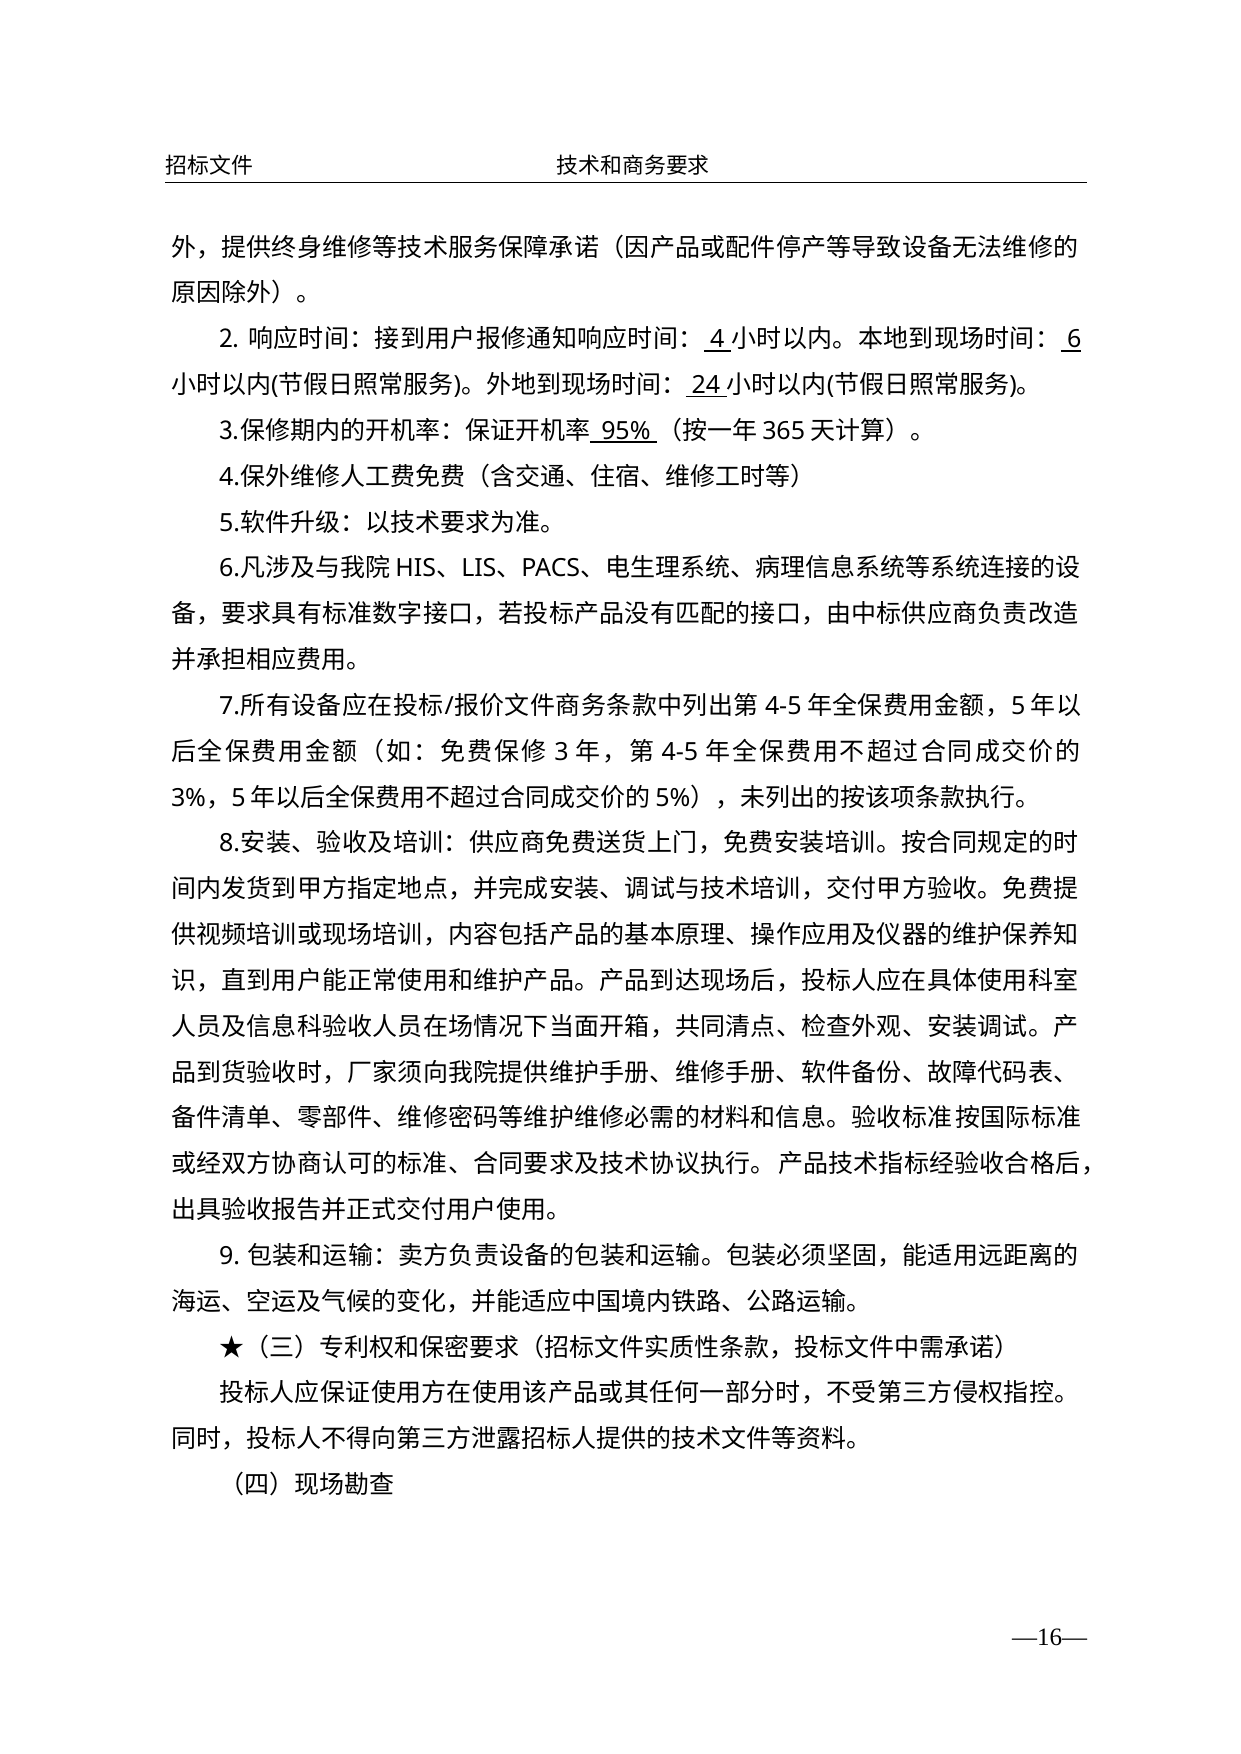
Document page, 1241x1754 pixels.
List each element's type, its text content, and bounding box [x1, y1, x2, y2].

text 7.所有设备应在投标/报价文件商务条款中列出第4-5年全保费用金额，5年以后全保费用金额（如：免费保修3年，第4-5年全保费用不超过合同成交价的3%，5年以后全保费用不超过合同成交价的5%），未列出的按该项条款执行。 [171, 678, 1081, 815]
text （四）现场勘查 [171, 1457, 1081, 1503]
text 8.安装、验收及培训：供应商免费送货上门，免费安装培训。按合同规定的时间内发货到甲方指定地点，并完成安装、调试与技术培训，交付甲方验收。免费提供视频培训或现场培训，内容包括产品的基本原理、操作应用及仪器的维护保养知识，直到用户能正常使用和维护产品。产品到达现场后，投标人应在具体使用科室人员及信息科验收人员在场情况下当面开箱，共同清点、检查外观、安装调试。产品到货验收时，厂家须向我院提供维护手册、维修手册、软件备份、故障代码表、备件清单、零部件、维修密码等维护维修必需的材料和信息。验收标准按国际标准或经双方协商认可的标准、合同要求及技术协议执行。产品技术指标经验收合格后，出具验收报告并正式交付用户使用。 [171, 815, 1081, 1228]
text 6.凡涉及与我院HIS、LIS、PACS、电生理系统、病理信息系统等系统连接的设备，要求具有标准数字接口，若投标产品没有匹配的接口，由中标供应商负责改造并承担相应费用。 [171, 540, 1081, 678]
text 4.保外维修人工费免费（含交通、住宿、维修工时等） [171, 448, 1081, 494]
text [171, 219, 1081, 311]
text ★（三）专利权和保密要求（招标文件实质性条款，投标文件中需承诺） [171, 1319, 1081, 1365]
text 2. 响应时间：接到用户报修通知响应时间： 4 小时以内。本地到现场时间： 6 小时以内(节假日照常服务)。外地到现场时间： 24 小时以内(节假日照常服务)。 [171, 311, 1081, 403]
text 投标人应保证使用方在使用该产品或其任何一部分时，不受第三方侵权指控。同时，投标人不得向第三方泄露招标人提供的技术文件等资料。 [171, 1365, 1081, 1457]
text 9. 包装和运输：卖方负责设备的包装和运输。包装必须坚固，能适用远距离的海运、空运及气候的变化，并能适应中国境内铁路、公路运输。 [171, 1228, 1081, 1319]
text 5.软件升级：以技术要求为准。 [171, 494, 1081, 540]
text 3.保修期内的开机率：保证开机率 95% （按一年365天计算）。 [171, 403, 1081, 448]
